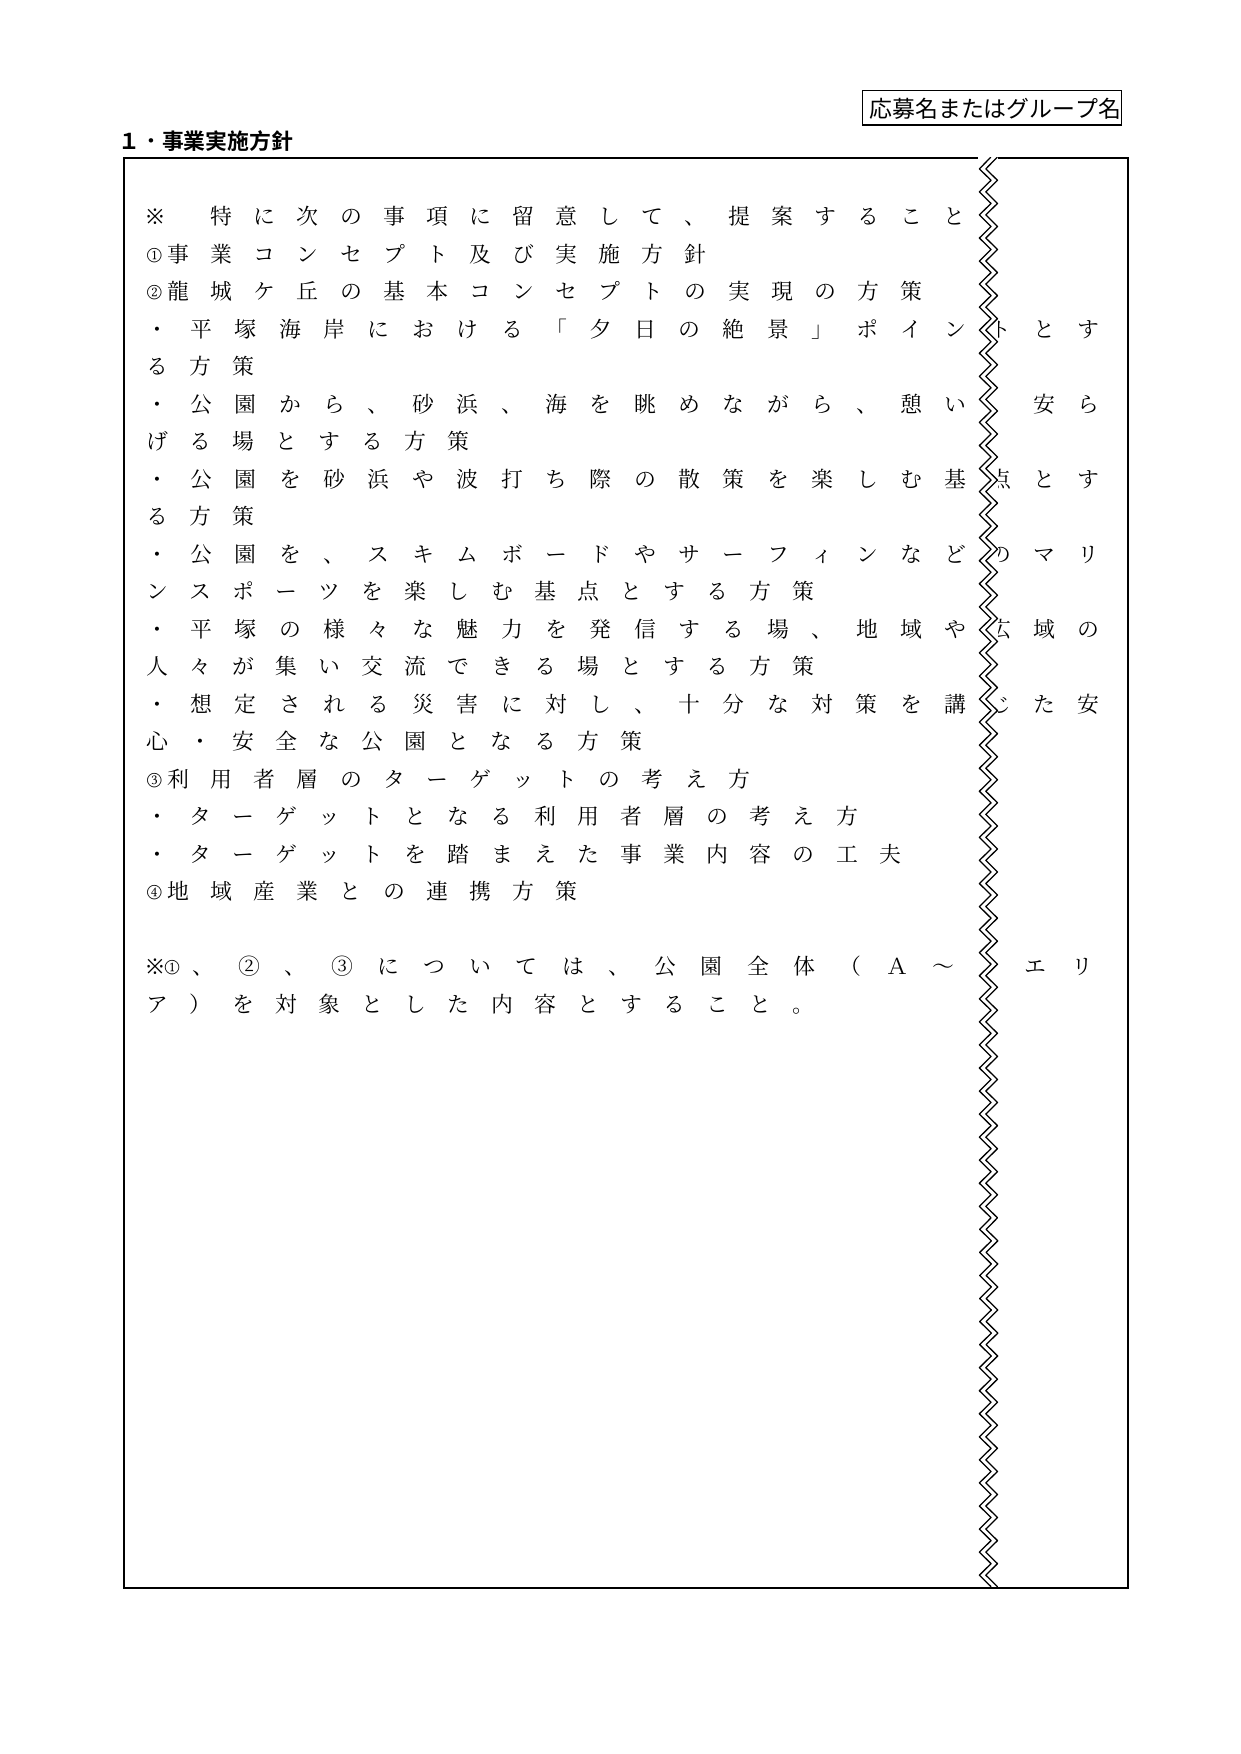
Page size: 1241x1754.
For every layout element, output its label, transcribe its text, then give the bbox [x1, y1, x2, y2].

table_header ※ 特に次の事項に留意して、提案すること。 ①事業コンセプト及び実施方針 ②龍城ケ丘の基本コンセプトの実現の方策 ・平塚海岸における「夕日の絶景」ポイントとする方策 ・公園から、砂浜、海を眺めながら、憩い、安らげる場とする方策 ・公園を砂浜や波打ち際の散策を楽しむ基点とする方策 ・公園を、スキムボードやサーフィンなどのマリンスポーツを楽しむ基点とする方策 ・平塚の様々な魅力を発信する場、地域や広域の人々が集い交流できる場とする方策 ・想定される災害に対し、十分な対策を講じた安心・安全な公園となる方策 ③利用者層のターゲットの考え方 ・ターゲットとなる利用者層の考え方 ・ターゲットを踏まえた事業内容の工夫 ④地域産業との連携方策 ※①、②、③については、公園全体（Ａ～Ｃエリア）を対象とした内容とすること。 [125, 159, 978, 1587]
table_header ※ 特に次の事項に留意して、提案すること。 ①事業コンセプト及び実施方針 ②龍城ケ丘の基本コンセプトの実現の方策 ・平塚海岸における「夕日の絶景」ポイントとする方策 ・公園から、砂浜、海を眺めながら、憩い、安らげる場とする方策 ・公園を砂浜や波打ち際の散策を楽しむ基点とする方策 ・公園を、スキムボードやサーフィンなどのマリンスポーツを楽しむ基点とする方策 ・平塚の様々な魅力を発信する場、地域や広域の人々が集い交流できる場とする方策 ・想定される災害に対し、十分な対策を講じた安心・安全な公園となる方策 ③利用者層のターゲットの考え方 ・ターゲットとなる利用者層の考え方 ・ターゲットを踏まえた事業内容の工夫 ④地域産業との連携方策 ※①、②、③については、公園全体（Ａ～Ｃエリア）を対象とした内容とすること。 [998, 159, 1127, 1587]
